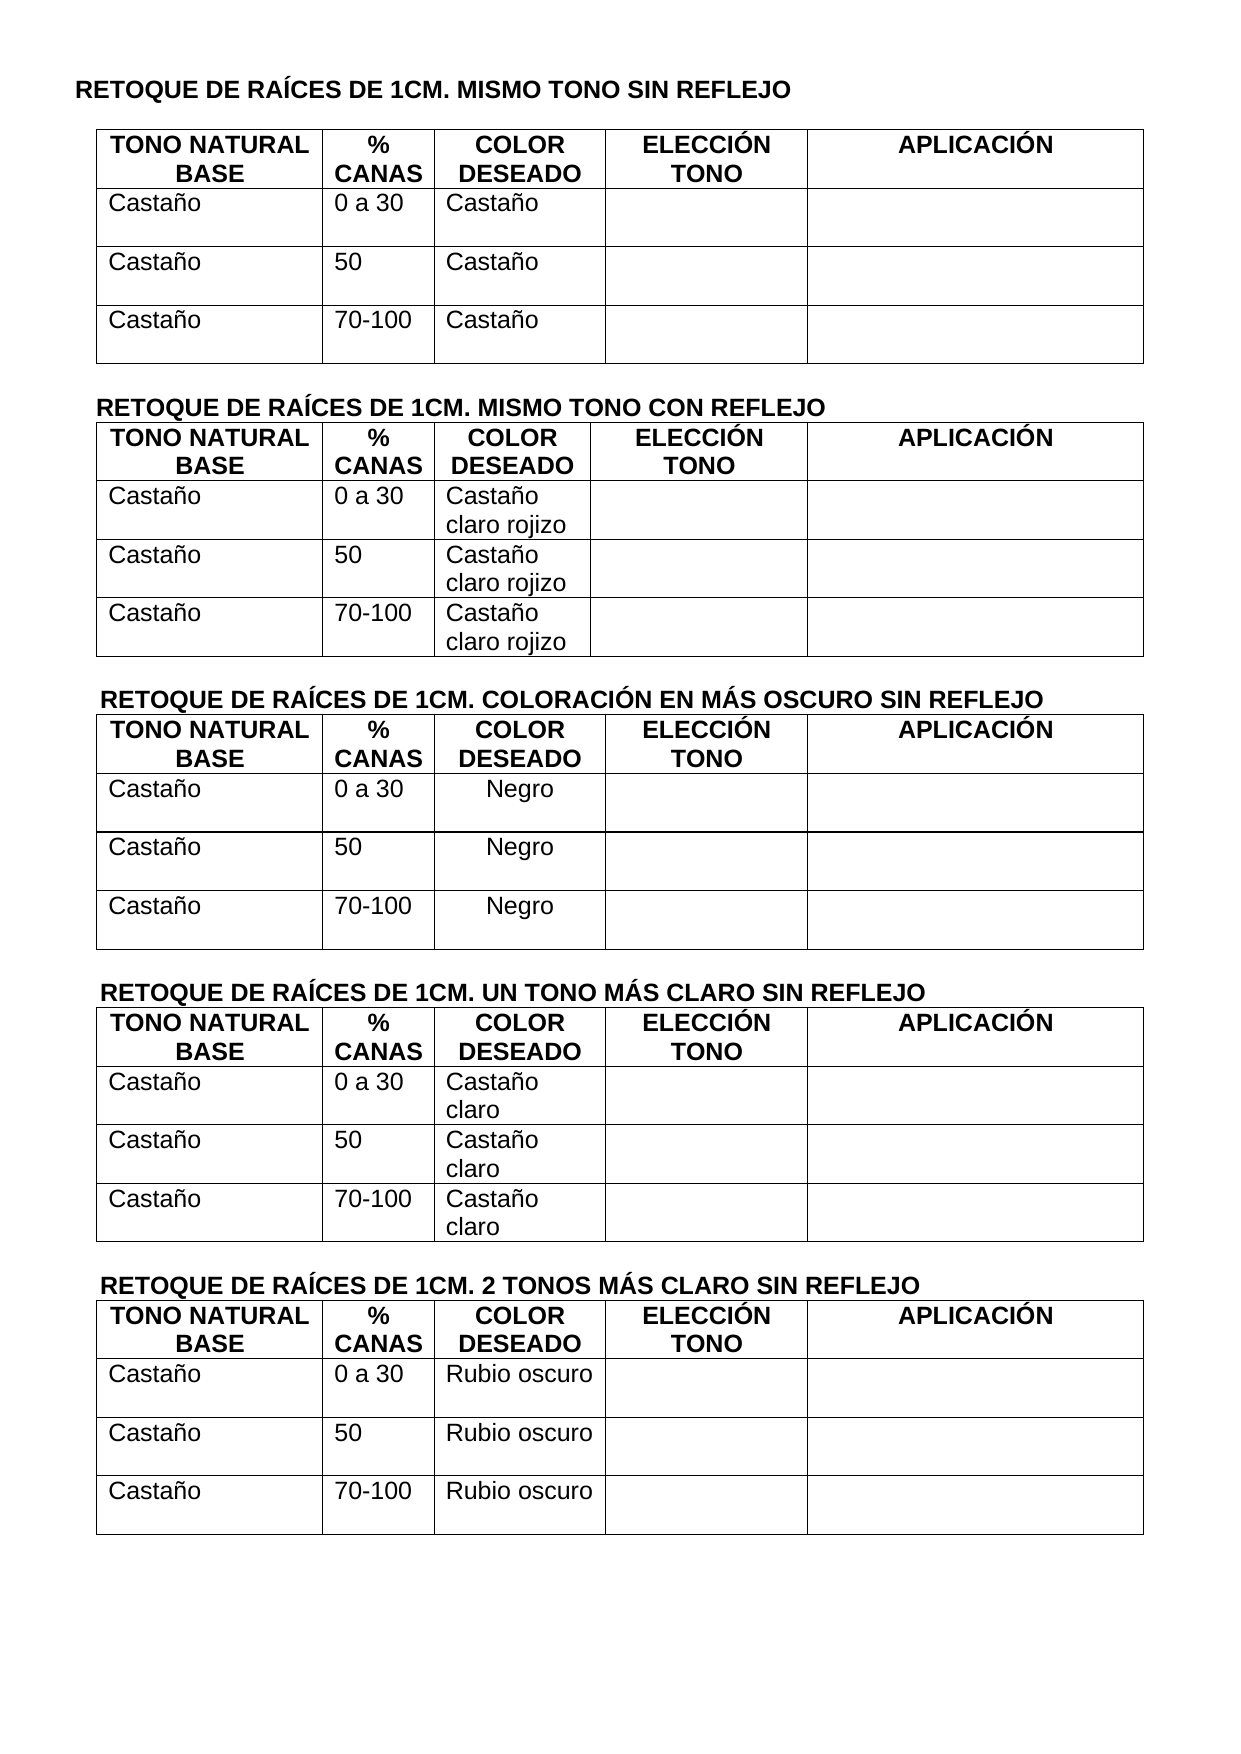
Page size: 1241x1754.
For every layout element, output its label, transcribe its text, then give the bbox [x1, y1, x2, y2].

table_cell Castaño [97, 598, 322, 656]
table_cell 70-100 [323, 598, 434, 656]
table_header % CANAS [323, 1301, 434, 1358]
table_cell [606, 306, 807, 363]
table_header ELECCIÓN TONO [591, 423, 807, 480]
table_cell 0 a 30 [323, 1359, 434, 1417]
table_cell [606, 1067, 807, 1124]
table_cell [606, 1184, 807, 1241]
table_cell Rubio oscuro [435, 1359, 605, 1417]
table_cell [591, 598, 807, 656]
table_cell Castaño [97, 1184, 322, 1241]
table_header COLOR DESEADO [435, 715, 605, 773]
table_cell [591, 540, 807, 597]
table_cell 70-100 [323, 1184, 434, 1241]
table_cell Negro [435, 774, 605, 831]
table_cell 0 a 30 [323, 189, 434, 246]
table_cell [808, 774, 1143, 831]
table_header APLICACIÓN [808, 715, 1143, 773]
table_header % CANAS [323, 130, 434, 187]
table_cell [808, 1359, 1143, 1417]
table_cell [808, 1067, 1143, 1124]
table_cell Castaño [435, 189, 605, 246]
table_cell Castaño [97, 481, 322, 539]
table_cell Castaño claro rojizo [435, 540, 590, 597]
table_cell [606, 189, 807, 246]
text RETOQUE DE RAÍCES DE 1CM. MISMO TONO SIN REFLEJO [75, 75, 1165, 104]
table_cell Castaño [97, 189, 322, 246]
table_cell [808, 540, 1143, 597]
table_header TONO NATURAL BASE [97, 1301, 322, 1358]
table_cell [808, 891, 1143, 948]
table_cell Castaño [435, 247, 605, 304]
table_cell [606, 1476, 807, 1534]
table_cell Castaño claro [435, 1184, 605, 1241]
table_header ELECCIÓN TONO [606, 130, 807, 187]
table_cell Castaño claro [435, 1125, 605, 1183]
table_cell Castaño [97, 1418, 322, 1475]
table_cell 70-100 [323, 1476, 434, 1534]
table_header COLOR DESEADO [435, 423, 590, 480]
table_cell [808, 247, 1143, 304]
table_header % CANAS [323, 423, 434, 480]
table_header ELECCIÓN TONO [606, 715, 807, 773]
table_cell Castaño [97, 891, 322, 948]
table_cell 50 [323, 1125, 434, 1183]
text RETOQUE DE RAÍCES DE 1CM. UN TONO MÁS CLARO SIN REFLEJO [31, 978, 1165, 1007]
table_cell Castaño claro rojizo [435, 598, 590, 656]
table_cell [808, 833, 1143, 890]
table_header TONO NATURAL BASE [97, 1008, 322, 1066]
table_cell [808, 598, 1143, 656]
table_cell 50 [323, 1418, 434, 1475]
text RETOQUE DE RAÍCES DE 1CM. COLORACIÓN EN MÁS OSCURO SIN REFLEJO [31, 686, 1165, 714]
table_cell 0 a 30 [323, 1067, 434, 1124]
table_cell Castaño claro [435, 1067, 605, 1124]
table_cell [808, 1476, 1143, 1534]
text RETOQUE DE RAÍCES DE 1CM. 2 TONOS MÁS CLARO SIN REFLEJO [31, 1271, 1165, 1300]
table_cell 70-100 [323, 306, 434, 363]
table_cell [808, 306, 1143, 363]
table_cell [606, 833, 807, 890]
table_cell Castaño [97, 1067, 322, 1124]
table_cell [808, 481, 1143, 539]
table_cell 0 a 30 [323, 774, 434, 831]
table_cell 50 [323, 540, 434, 597]
table_header APLICACIÓN [808, 1301, 1143, 1358]
table_cell 0 a 30 [323, 481, 434, 539]
table_cell Castaño [97, 833, 322, 890]
table_cell [606, 891, 807, 948]
table_cell [591, 481, 807, 539]
table_header COLOR DESEADO [435, 1008, 605, 1066]
table_cell Castaño [435, 306, 605, 363]
table_cell Castaño claro rojizo [435, 481, 590, 539]
table_header COLOR DESEADO [435, 130, 605, 187]
table_header TONO NATURAL BASE [97, 130, 322, 187]
table_header APLICACIÓN [808, 423, 1143, 480]
table_cell Castaño [97, 774, 322, 831]
table_cell [606, 774, 807, 831]
table_header % CANAS [323, 715, 434, 773]
table_cell [808, 1184, 1143, 1241]
table_cell Negro [435, 833, 605, 890]
table_cell [808, 189, 1143, 246]
table_cell [606, 1418, 807, 1475]
table_header COLOR DESEADO [435, 1301, 605, 1358]
table_cell 50 [323, 247, 434, 304]
table_cell Castaño [97, 1125, 322, 1183]
table_header TONO NATURAL BASE [97, 423, 322, 480]
table_cell [808, 1125, 1143, 1183]
table_header % CANAS [323, 1008, 434, 1066]
table_cell 70-100 [323, 891, 434, 948]
table_cell [808, 1418, 1143, 1475]
table_cell Rubio oscuro [435, 1476, 605, 1534]
table_cell Castaño [97, 1359, 322, 1417]
text RETOQUE DE RAÍCES DE 1CM. MISMO TONO CON REFLEJO [75, 393, 1165, 422]
table_header ELECCIÓN TONO [606, 1301, 807, 1358]
table_cell Castaño [97, 247, 322, 304]
table_cell [606, 1125, 807, 1183]
table_cell 50 [323, 833, 434, 890]
table_cell Castaño [97, 306, 322, 363]
table_cell Castaño [97, 540, 322, 597]
table_header APLICACIÓN [808, 130, 1143, 187]
table_cell Castaño [97, 1476, 322, 1534]
table_header APLICACIÓN [808, 1008, 1143, 1066]
table_cell [606, 1359, 807, 1417]
table_cell Negro [435, 891, 605, 948]
table_header ELECCIÓN TONO [606, 1008, 807, 1066]
table_header TONO NATURAL BASE [97, 715, 322, 773]
table_cell [606, 247, 807, 304]
table_cell Rubio oscuro [435, 1418, 605, 1475]
